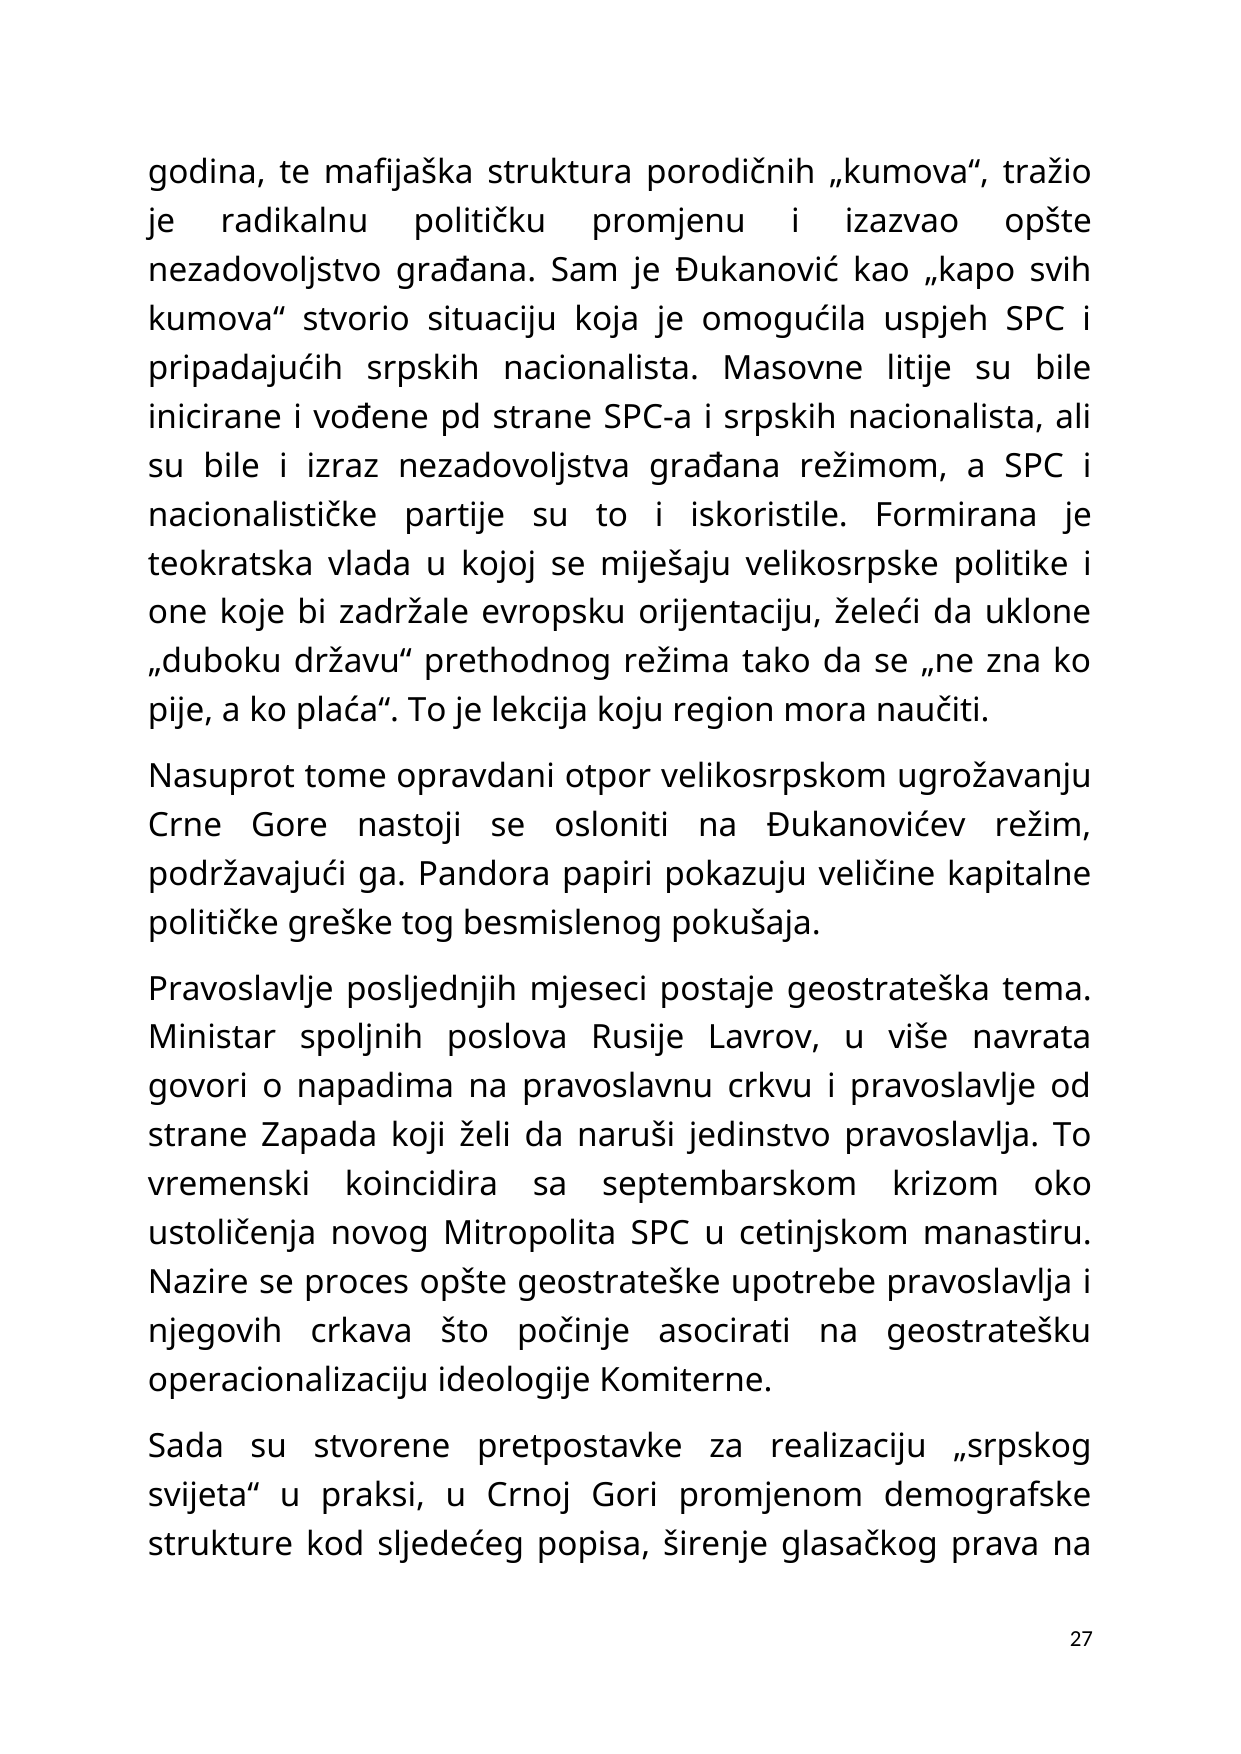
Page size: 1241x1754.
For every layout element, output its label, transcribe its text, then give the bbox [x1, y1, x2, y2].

text Nasuprot tome opravdani otpor velikosrpskom ugrožavanju Crne Gore nastoji se osloniti na Đukanovićev režim, podržavajući ga. Pandora papiri pokazuju veličine kapitalne političke greške tog besmislenog pokušaja. [148, 752, 1093, 944]
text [148, 148, 1093, 732]
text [148, 1422, 1093, 1565]
text Pravoslavlje posljednjih mjeseci postaje geostrateška tema. Ministar spoljnih poslova Rusije Lavrov, u više navrata govori o napadima na pravoslavnu crkvu i pravoslavlje od strane Zapada koji želi da naruši jedinstvo pravoslavlja. To vremenski koincidira sa septembarskom krizom oko ustoličenja novog Mitropolita SPC u cetinjskom manastiru. Nazire se proces opšte geostrateške upotrebe pravoslavlja i njegovih crkava što počinje asocirati na geostratešku operacionalizaciju ideologije Komiterne. [148, 964, 1093, 1401]
